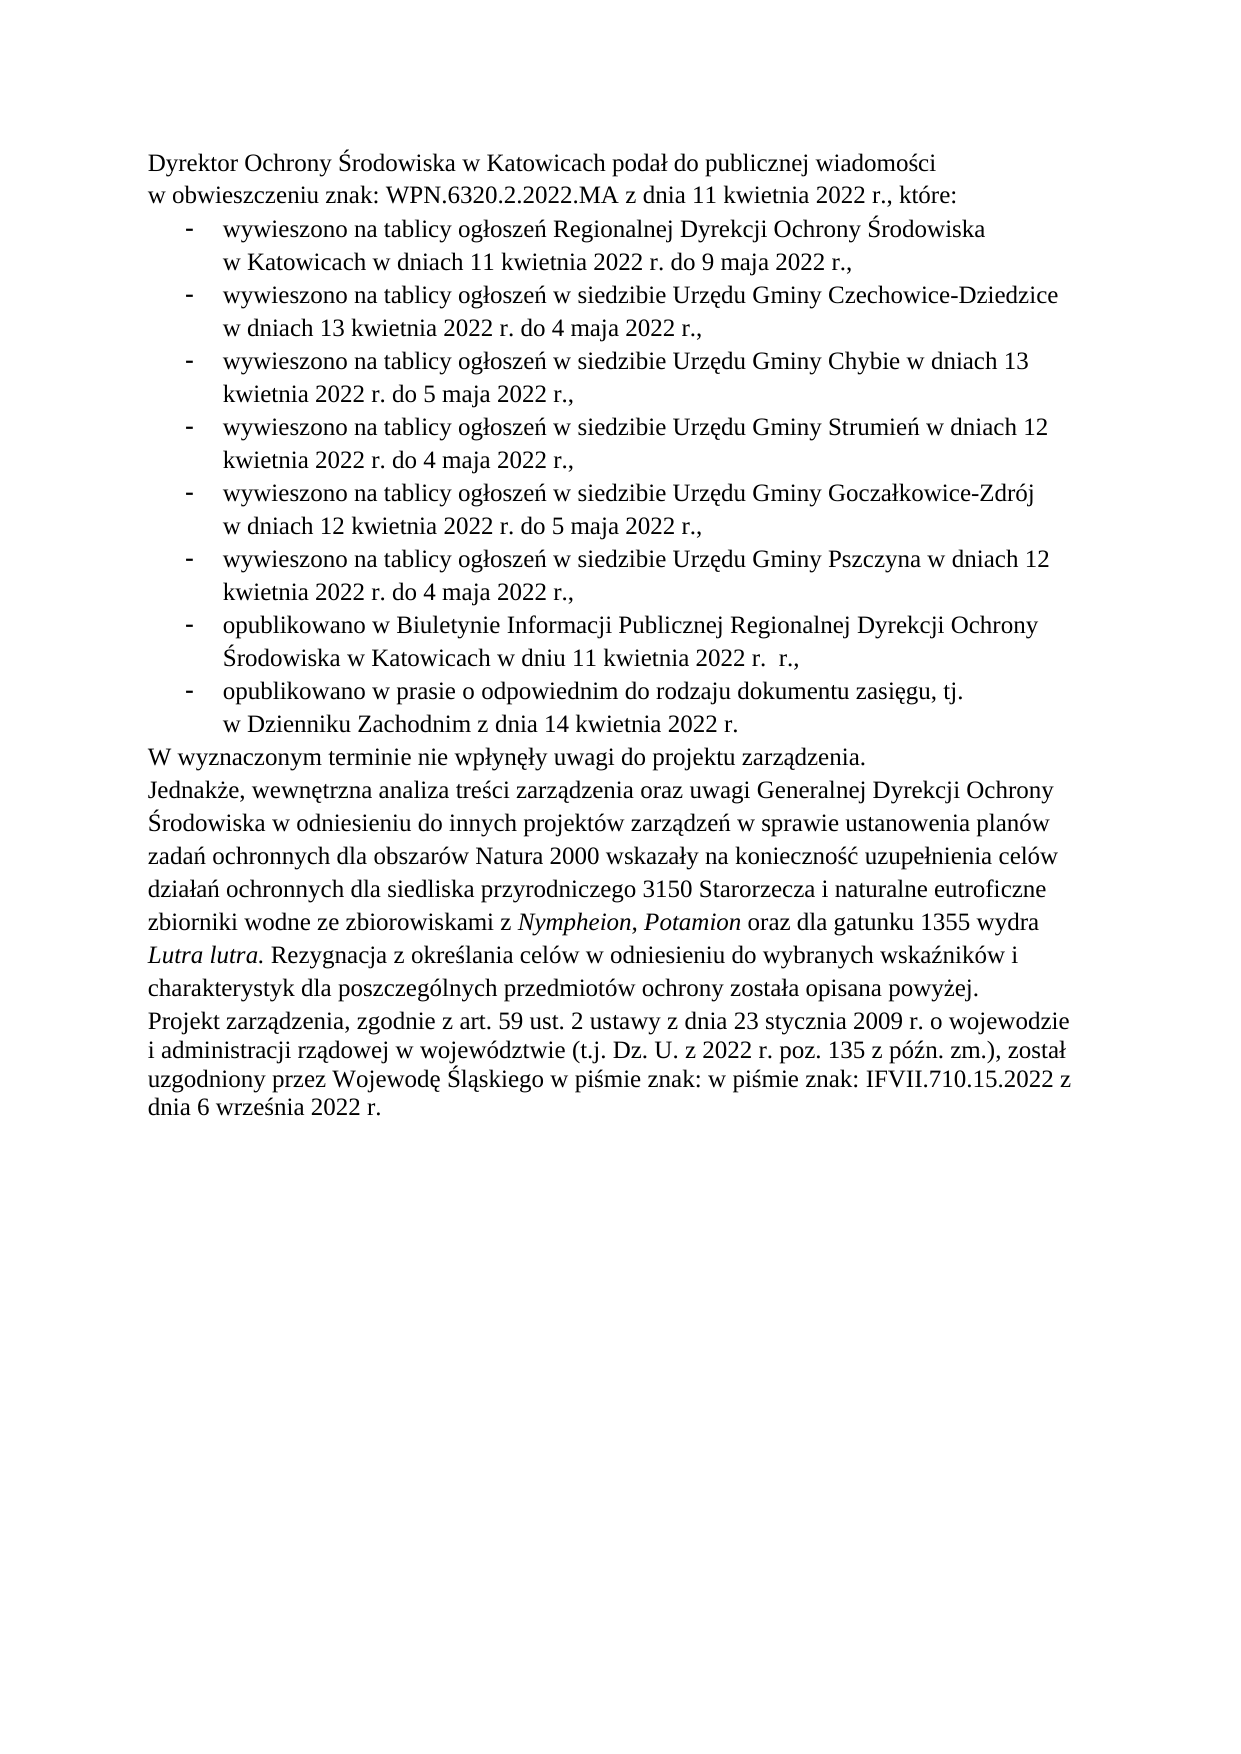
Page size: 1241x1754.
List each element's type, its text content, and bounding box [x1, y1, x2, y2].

text Jednakże, wewnętrzna analiza treści zarządzenia oraz uwagi Generalnej Dyrekcji Ochrony Środowiska w odniesieniu do innych projektów zarządzeń w sprawie ustanowenia planów zadań ochronnych dla obszarów Natura 2000 wskazały na konieczność uzupełnienia celów działań ochronnych dla siedliska przyrodniczego 3150 Starorzecza i naturalne eutroficzne zbiorniki wodne ze zbiorowiskami z Nympheion, Potamion oraz dla gatunku 1355 wydra Lutra lutra. Rezygnacja z określania celów w odniesieniu do wybranych wskaźników i charakterystyk dla poszczególnych przedmiotów ochrony została opisana powyżej. [148, 775, 1093, 1002]
list opublikowano w prasie o odpowiednim do rodzaju dokumentu zasięgu, tj. w Dzienniku Zachodnim z dnia 14 kwietnia 2022 r. [185, 676, 1093, 738]
list opublikowano w Biuletynie Informacji Publicznej Regionalnej Dyrekcji Ochrony Środowiska w Katowicach w dniu 11 kwietnia 2022 r. r., [185, 610, 1093, 672]
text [148, 148, 1093, 209]
text Projekt zarządzenia, zgodnie z art. 59 ust. 2 ustawy z dnia 23 stycznia 2009 r. o wojewodzie i administracji rządowej w województwie (t.j. Dz. U. z 2022 r. poz. 135 z późn. zm.), został uzgodniony przez Wojewodę Śląskiego w piśmie znak: w piśmie znak: IFVII.710.15.2022 z dnia 6 września 2022 r. [148, 1006, 1093, 1121]
list wywieszono na tablicy ogłoszeń w siedzibie Urzędu Gminy Goczałkowice-Zdrój w dniach 12 kwietnia 2022 r. do 5 maja 2022 r., [185, 478, 1093, 539]
list wywieszono na tablicy ogłoszeń Regionalnej Dyrekcji Ochrony Środowiska w Katowicach w dniach 11 kwietnia 2022 r. do 9 maja 2022 r., [185, 214, 1093, 275]
list wywieszono na tablicy ogłoszeń w siedzibie Urzędu Gminy Chybie w dniach 13 kwietnia 2022 r. do 5 maja 2022 r., [185, 346, 1093, 407]
list wywieszono na tablicy ogłoszeń w siedzibie Urzędu Gminy Strumień w dniach 12 kwietnia 2022 r. do 4 maja 2022 r., [185, 412, 1093, 473]
list wywieszono na tablicy ogłoszeń w siedzibie Urzędu Gminy Czechowice-Dziedzice w dniach 13 kwietnia 2022 r. do 4 maja 2022 r., [185, 280, 1093, 341]
list wywieszono na tablicy ogłoszeń w siedzibie Urzędu Gminy Pszczyna w dniach 12 kwietnia 2022 r. do 4 maja 2022 r., [185, 544, 1093, 606]
text W wyznaczonym terminie nie wpłynęły uwagi do projektu zarządzenia. [148, 742, 1093, 771]
